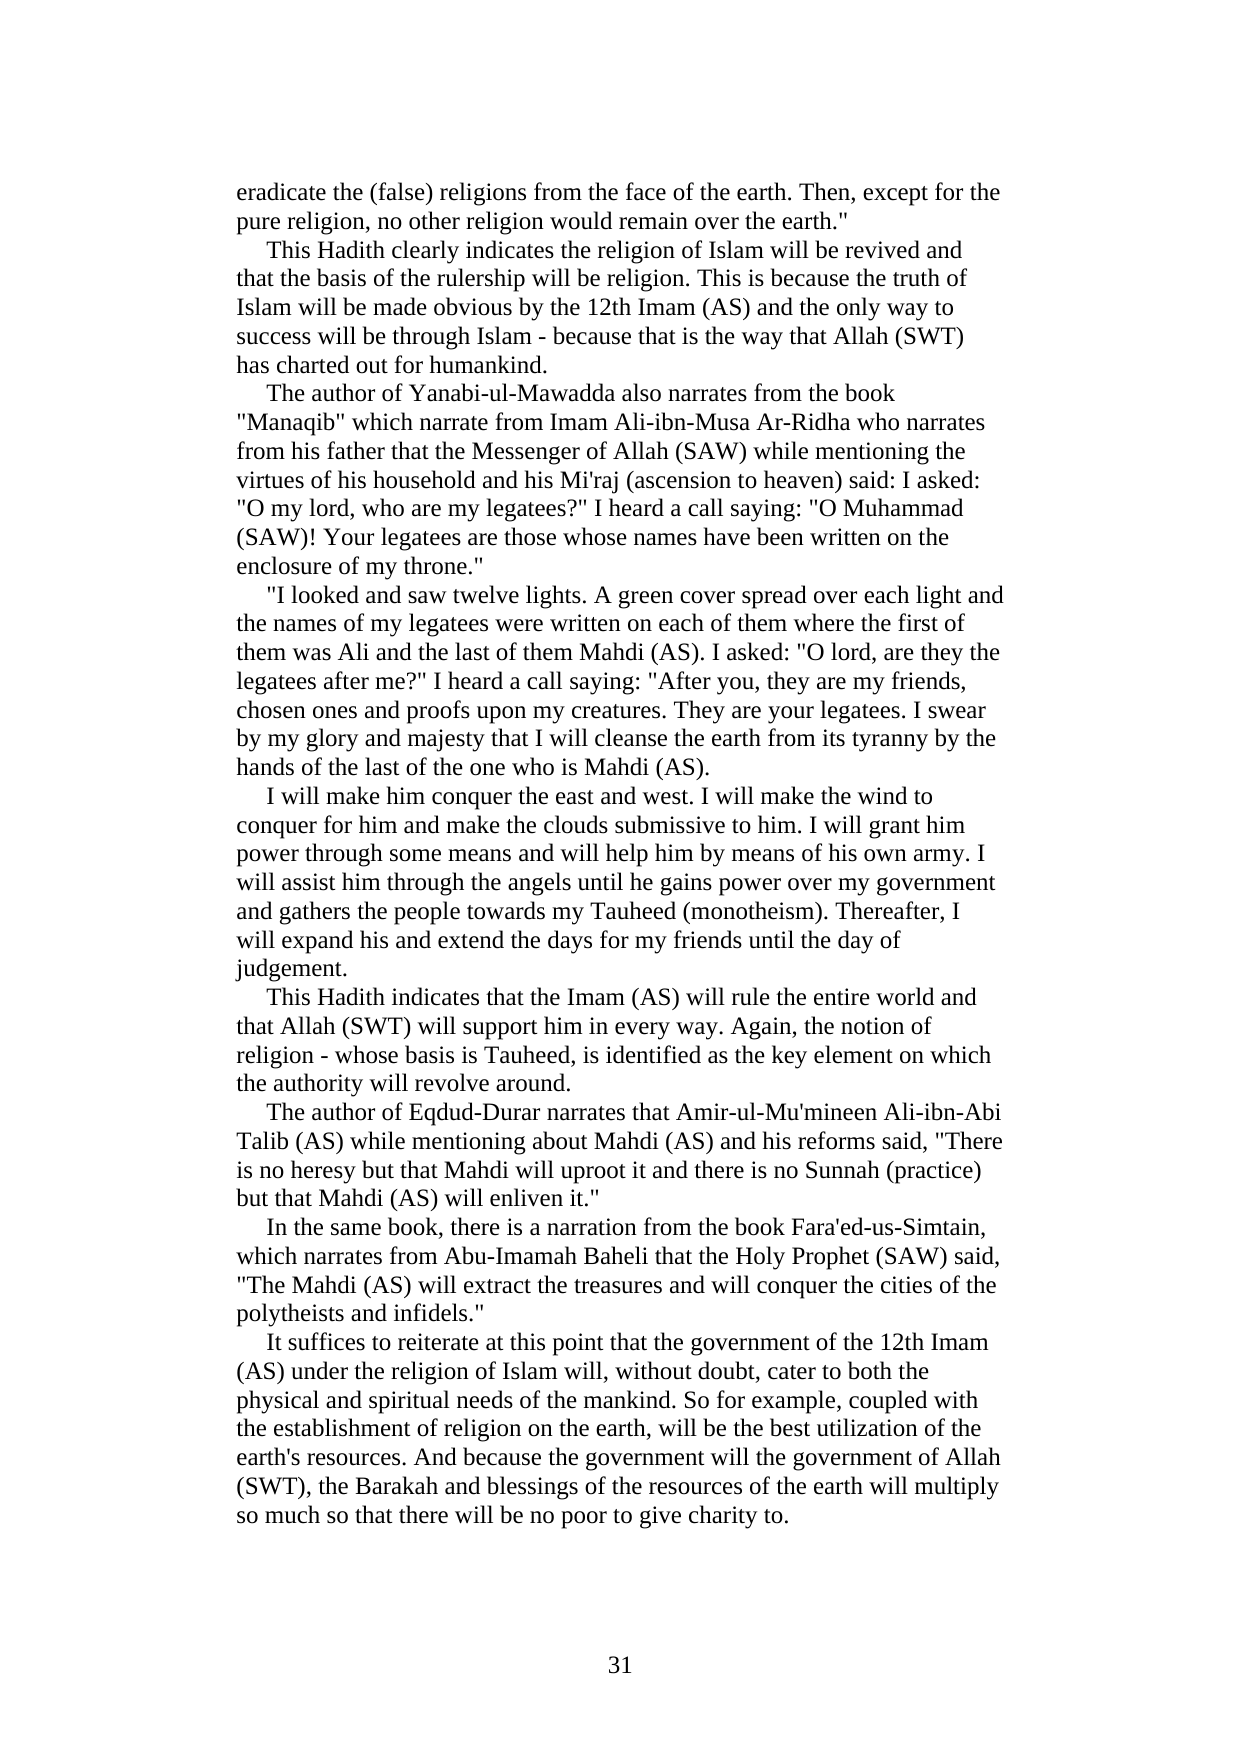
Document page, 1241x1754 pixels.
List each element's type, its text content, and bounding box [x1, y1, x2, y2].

text I will make him conquer the east and west. I will make the wind to conquer for him and make the clouds submissive to him. I will grant him power through some means and will help him by means of his own army. I will assist him through the angels until he gains power over my government and gathers the people towards my Tauheed (monotheism). Thereafter, I will expand his and extend the days for my friends until the day of judgement. [236, 781, 1004, 982]
text This Hadith indicates that the Imam (AS) will rule the entire world and that Allah (SWT) will support him in every way. Again, the notion of religion - whose basis is Tauheed, is identified as the key element on which the authority will revolve around. [236, 982, 1004, 1097]
text This Hadith clearly indicates the religion of Islam will be revived and that the basis of the rulership will be religion. This is because the truth of Islam will be made obvious by the 12th Imam (AS) and the only way to success will be through Islam - because that is the way that Allah (SWT) has charted out for humankind. [236, 235, 1004, 378]
text "I looked and saw twelve lights. A green cover spread over each light and the names of my legatees were written on each of them where the first of them was Ali and the last of them Mahdi (AS). I asked: "O lord, are they the legatees after me?" I heard a call saying: "After you, they are my friends, chosen ones and proofs upon my creatures. They are your legatees. I swear by my glory and majesty that I will cleanse the earth from its tyranny by the hands of the last of the one who is Mahdi (AS). [236, 580, 1004, 781]
text It suffices to reiterate at this point that the government of the 12th Imam (AS) under the religion of Islam will, without doubt, cater to both the physical and spiritual needs of the mankind. So for example, coupled with the establishment of religion on the earth, will be the best utilization of the earth's resources. And because the government will the government of Allah (SWT), the Barakah and blessings of the resources of the earth will multiply so much so that there will be no poor to give charity to. [236, 1327, 1004, 1528]
text The author of Eqdud-Durar narrates that Amir-ul-Mu'mineen Ali-ibn-Abi Talib (AS) while mentioning about Mahdi (AS) and his reforms said, "There is no heresy but that Mahdi will uproot it and there is no Sunnah (practice) but that Mahdi (AS) will enliven it." [236, 1097, 1004, 1212]
text In the same book, there is a narration from the book Fara'ed-us-Simtain, which narrates from Abu-Imamah Baheli that the Holy Prophet (SAW) said, "The Mahdi (AS) will extract the treasures and will conquer the cities of the polytheists and infidels." [236, 1212, 1004, 1327]
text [236, 177, 1004, 235]
text The author of Yanabi-ul-Mawadda also narrates from the book "Manaqib" which narrate from Imam Ali-ibn-Musa Ar-Ridha who narrates from his father that the Messenger of Allah (SAW) while mentioning the virtues of his household and his Mi'raj (ascension to heaven) said: I asked: "O my lord, who are my legatees?" I heard a call saying: "O Muhammad (SAW)! Your legatees are those whose names have been written on the enclosure of my throne." [236, 378, 1004, 580]
